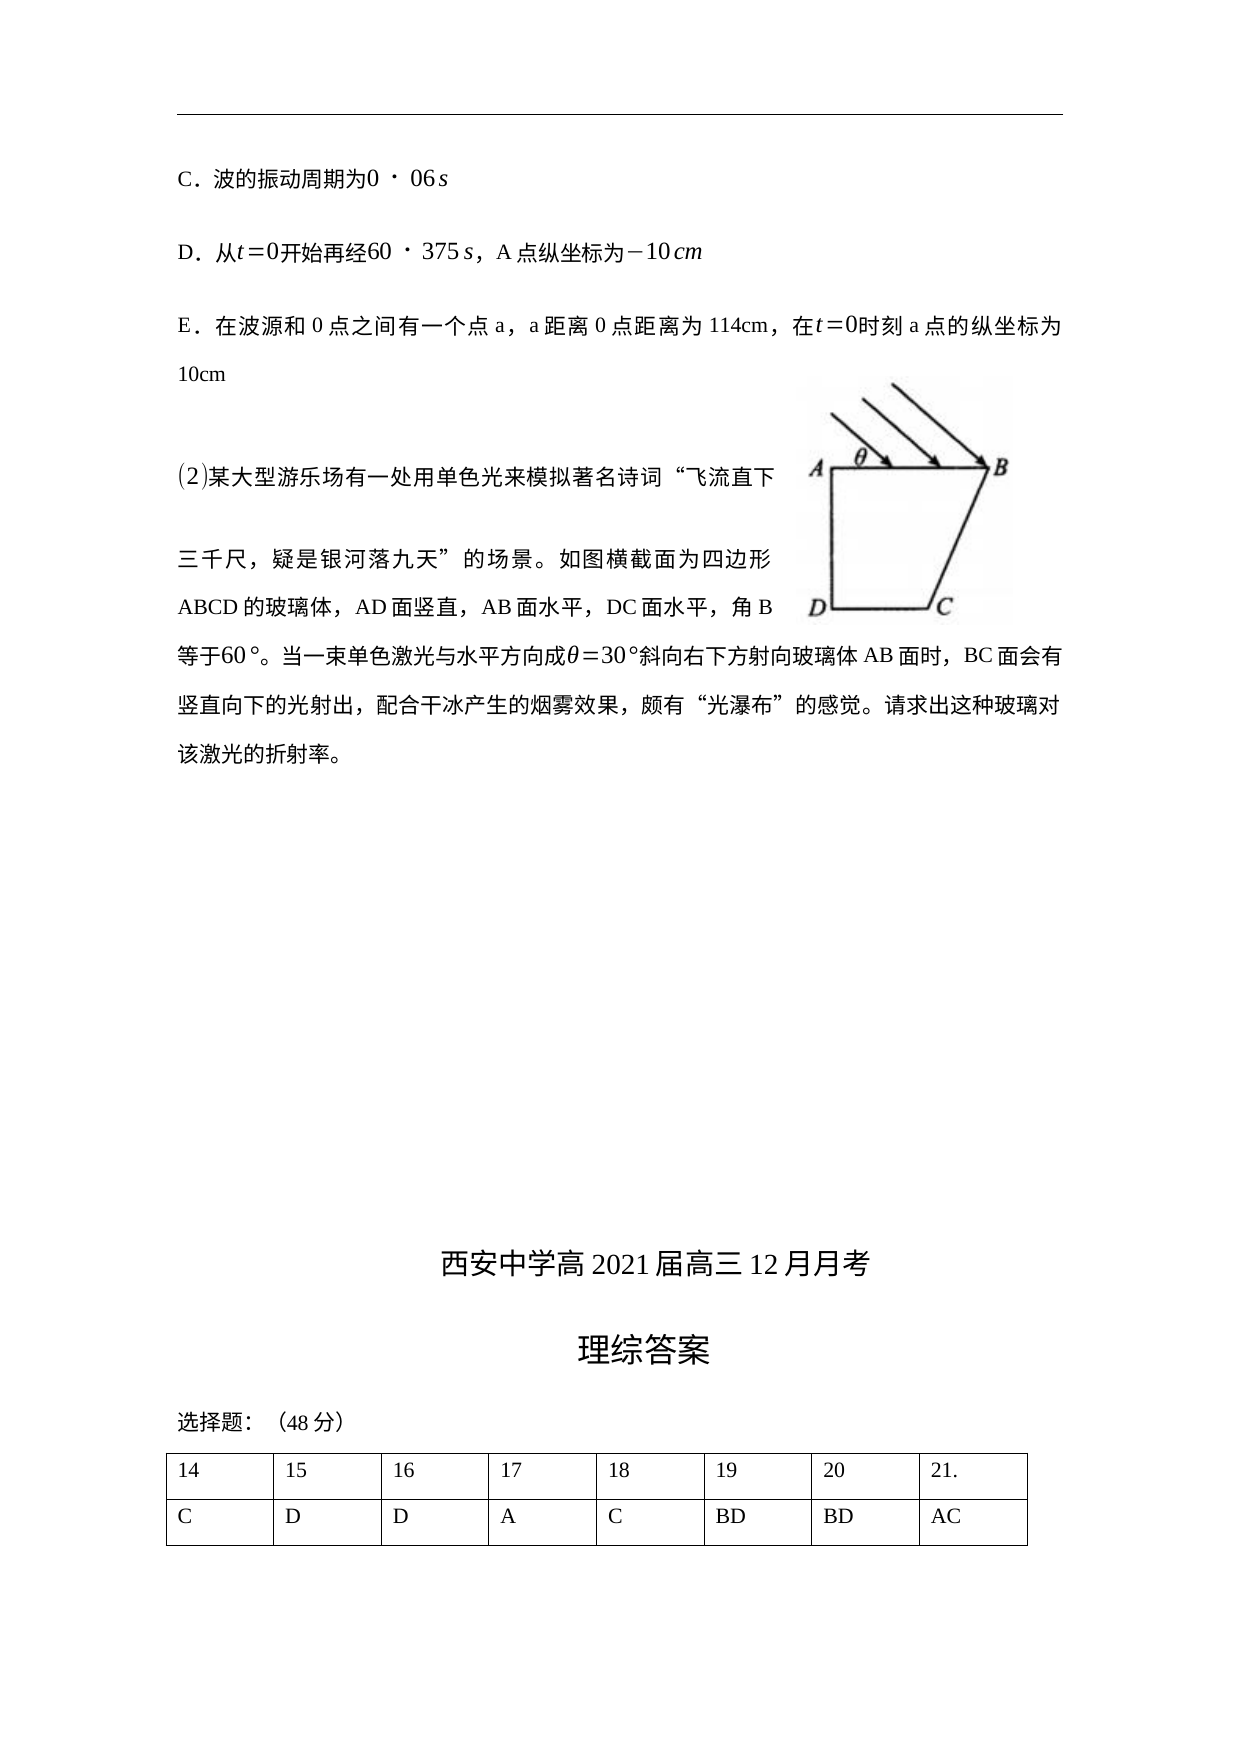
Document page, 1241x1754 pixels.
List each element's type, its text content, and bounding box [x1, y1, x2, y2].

text 西安中学高2021届高三12月月考 [177, 1229, 1063, 1294]
text D．从开始再经，A点纵坐标为 [177, 235, 1063, 268]
table_header 16 [382, 1454, 488, 1498]
text 理综答案 [177, 1315, 1063, 1380]
table_cell D [274, 1500, 381, 1544]
picture [796, 376, 1014, 625]
table_cell A [489, 1500, 596, 1544]
text C．波的振动周期为 [177, 162, 1063, 194]
table_header 15 [274, 1454, 381, 1498]
table_cell C [167, 1500, 273, 1544]
table_header 18 [597, 1454, 704, 1498]
table_header 21. [920, 1454, 1027, 1498]
text E．在波源和0点之间有一个点a，a距离0点距离为114cm，在时刻a点的纵坐标为10cm [177, 309, 1063, 390]
table_cell D [382, 1500, 488, 1544]
text 选择题：（48分） [177, 1404, 1063, 1437]
text 某大型游乐场有一处用单色光来模拟著名诗词“飞流直下三千尺，疑是银河落九天”的场景。如图横截面为四边形ABCD的玻璃体，AD面竖直，AB面水平，DC面水平，角B等于。当一束单色激光与水平方向成斜向右下方射向玻璃体AB面时，BC面会有竖直向下的光射出，配合干冰产生的烟雾效果，颇有“光瀑布”的感觉。请求出这种玻璃对该激光的折射率。 [177, 427, 1063, 817]
table_header 20 [812, 1454, 919, 1498]
table_header 14 [167, 1454, 273, 1498]
table_header 19 [705, 1454, 811, 1498]
table_cell C [597, 1500, 704, 1544]
table_header 17 [489, 1454, 596, 1498]
table_cell AC [920, 1500, 1027, 1544]
table_cell BD [705, 1500, 811, 1544]
table_cell BD [812, 1500, 919, 1544]
